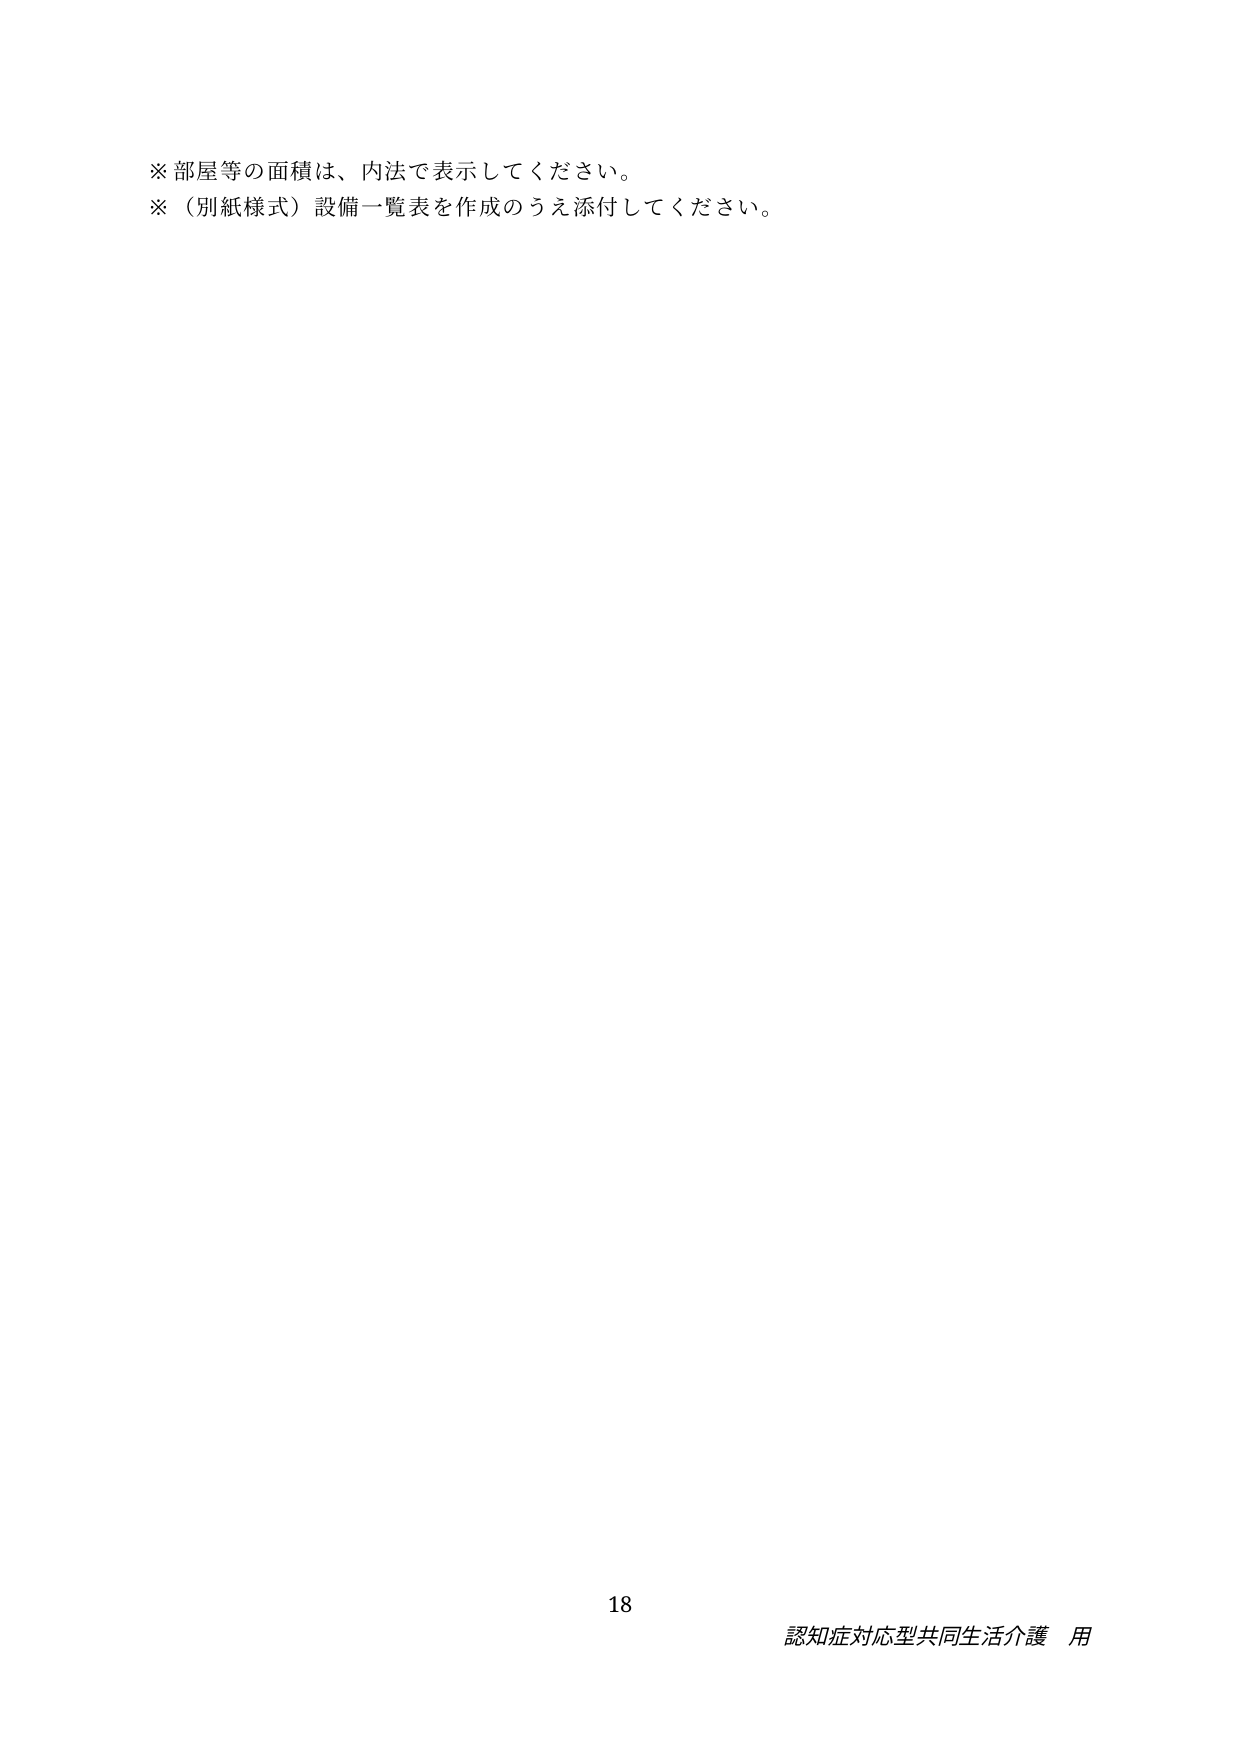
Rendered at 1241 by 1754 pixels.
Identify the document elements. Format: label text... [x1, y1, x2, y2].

text ※（別紙様式）設備一覧表を作成のうえ添付してください。 [149, 188, 1091, 224]
text ※部屋等の面積は、内法で表示してください。 [149, 152, 1091, 188]
